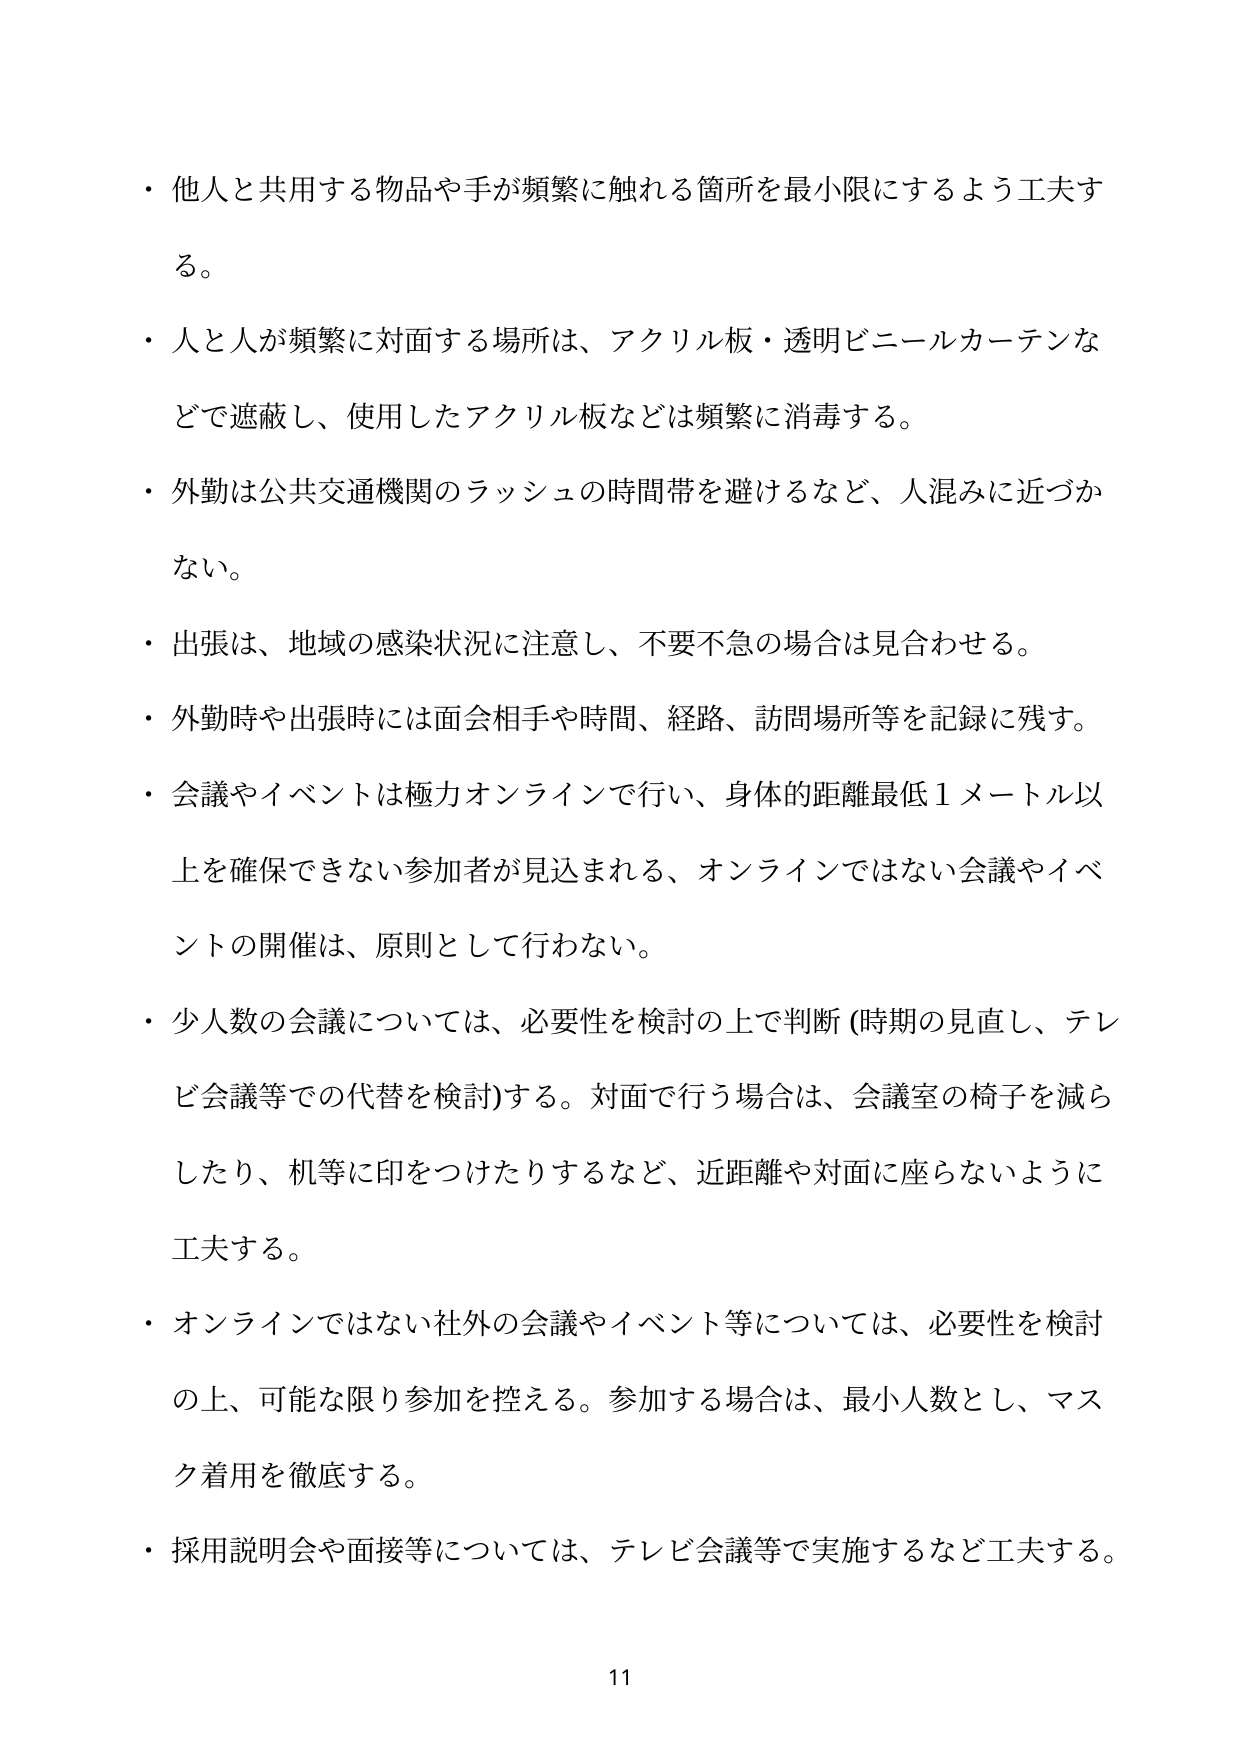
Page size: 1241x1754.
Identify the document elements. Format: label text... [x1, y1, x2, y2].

list 外勤は公共交通機関のラッシュの時間帯を避けるなど、人混みに近づかない。 [134, 452, 1128, 604]
list 出張は、地域の感染状況に注意し、不要不急の場合は見合わせる。 [134, 604, 1128, 679]
list 外勤時や出張時には面会相手や時間、経路、訪問場所等を記録に残す。 [134, 679, 1128, 755]
list 少人数の会議については、必要性を検討の上で判断 (時期の見直し、テレビ会議等での代替を検討)する。対面で行う場合は、会議室の椅子を減らしたり、机等に印をつけたりするなど、近距離や対面に座らないように工夫する。 [134, 982, 1128, 1284]
list 他人と共用する物品や手が頻繁に触れる箇所を最小限にするよう工夫する。 [134, 150, 1128, 301]
list 採用説明会や面接等については、テレビ会議等で実施するなど工夫する。 [134, 1511, 1128, 1587]
list 人と人が頻繁に対面する場所は、アクリル板・透明ビニールカーテンなどで遮蔽し、使用したアクリル板などは頻繁に消毒する。 [134, 301, 1128, 452]
list 会議やイベントは極力オンラインで行い、身体的距離最低１メートル以上を確保できない参加者が見込まれる、オンラインではない会議やイベントの開催は、原則として行わない。 [134, 755, 1128, 982]
list オンラインではない社外の会議やイベント等については、必要性を検討の上、可能な限り参加を控える。参加する場合は、最小人数とし、マスク着用を徹底する。 [134, 1284, 1128, 1511]
